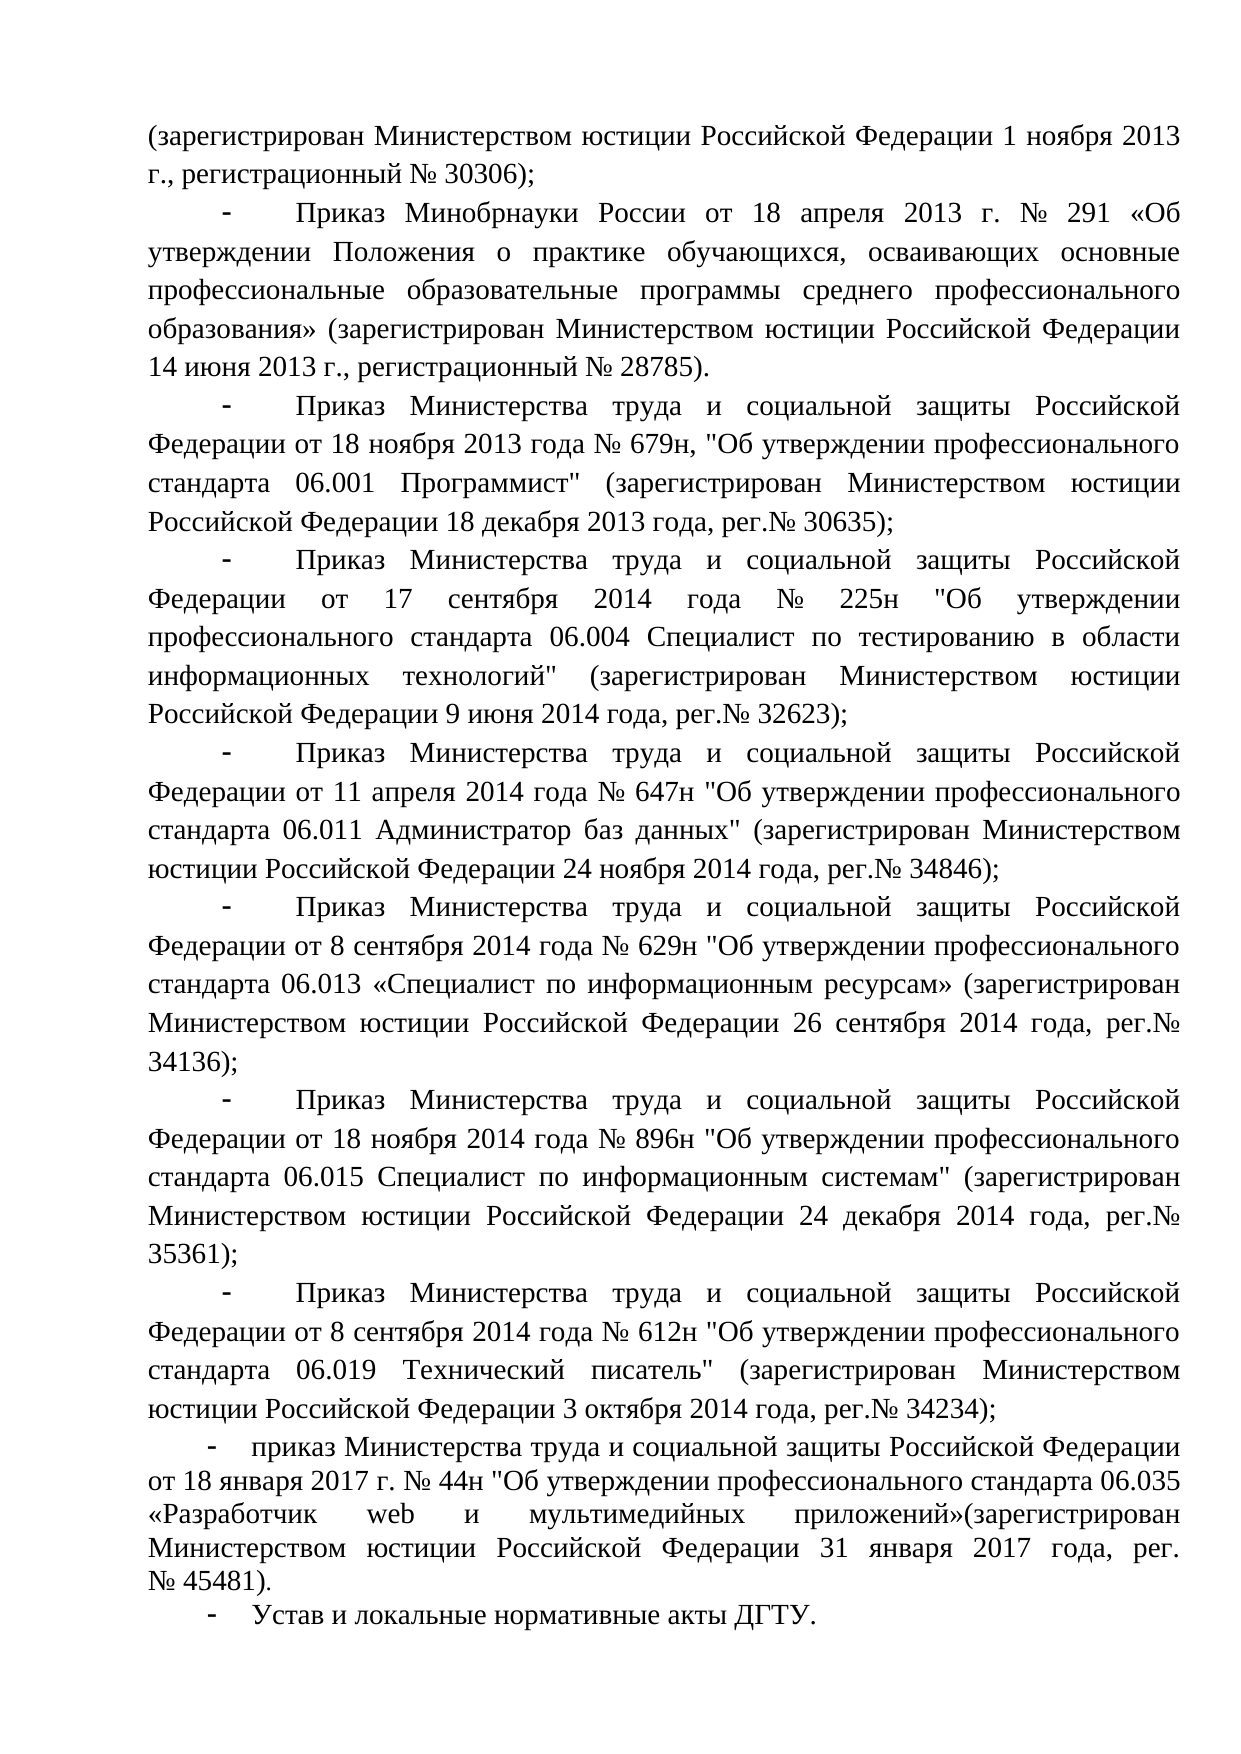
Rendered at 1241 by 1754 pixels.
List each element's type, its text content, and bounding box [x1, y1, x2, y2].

list Устав и локальные нормативные акты ДГТУ. [148, 1597, 1181, 1631]
list Приказ Министерства труда и социальной защиты Российской Федерации от 18 ноября 2013 года № 679н, "Об утверждении профессионального стандарта 06.001 Программист" (зарегистрирован Министерством юстиции Российской Федерации 18 декабря 2013 года, рег.№ 30635); [148, 388, 1181, 537]
list приказ Министерства труда и социальной защиты Российской Федерации от 18 января 2017 г. № 44н "Об утверждении профессионального стандарта 06.035 «Разработчик web и мультимедийных приложений»(зарегистрирован Министерством юстиции Российской Федерации 31 января 2017 года, рег.№ 45481). [148, 1429, 1181, 1597]
list Приказ Минобрнауки России от 18 апреля . № 291 «Об утверждении Положения о практике обучающихся, осваивающих основные профессиональные образовательные программы среднего профессионального образования» (зарегистрирован Министерством юстиции Российской Федерации 14 июня ., регистрационный № 28785). [148, 195, 1181, 383]
list Приказ Министерства труда и социальной защиты Российской Федерации от 11 апреля 2014 года № 647н "Об утверждении профессионального стандарта 06.011 Администратор баз данных" (зарегистрирован Министерством юстиции Российской Федерации 24 ноября 2014 года, рег.№ 34846); [148, 735, 1181, 884]
list Приказ Министерства труда и социальной защиты Российской Федерации от 17 сентября 2014 года № 225н "Об утверждении профессионального стандарта 06.004 Специалист по тестированию в области информационных технологий" (зарегистрирован Министерством юстиции Российской Федерации 9 июня 2014 года, рег.№ 32623); [148, 542, 1181, 730]
list Приказ Министерства труда и социальной защиты Российской Федерации от 8 сентября 2014 года № 612н "Об утверждении профессионального стандарта 06.019 Технический писатель" (зарегистрирован Министерством юстиции Российской Федерации 3 октября 2014 года, рег.№ 34234); [148, 1275, 1181, 1424]
list Приказ Министерства труда и социальной защиты Российской Федерации от 18 ноября 2014 года № 896н "Об утверждении профессионального стандарта 06.015 Специалист по информационным системам" (зарегистрирован Министерством юстиции Российской Федерации 24 декабря 2014 года, рег.№ 35361); [148, 1082, 1181, 1270]
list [148, 118, 1181, 190]
list Приказ Министерства труда и социальной защиты Российской Федерации от 8 сентября 2014 года № 629н "Об утверждении профессионального стандарта 06.013 «Специалист по информационным ресурсам» (зарегистрирован Министерством юстиции Российской Федерации 26 сентября 2014 года, рег.№ 34136); [148, 889, 1181, 1077]
